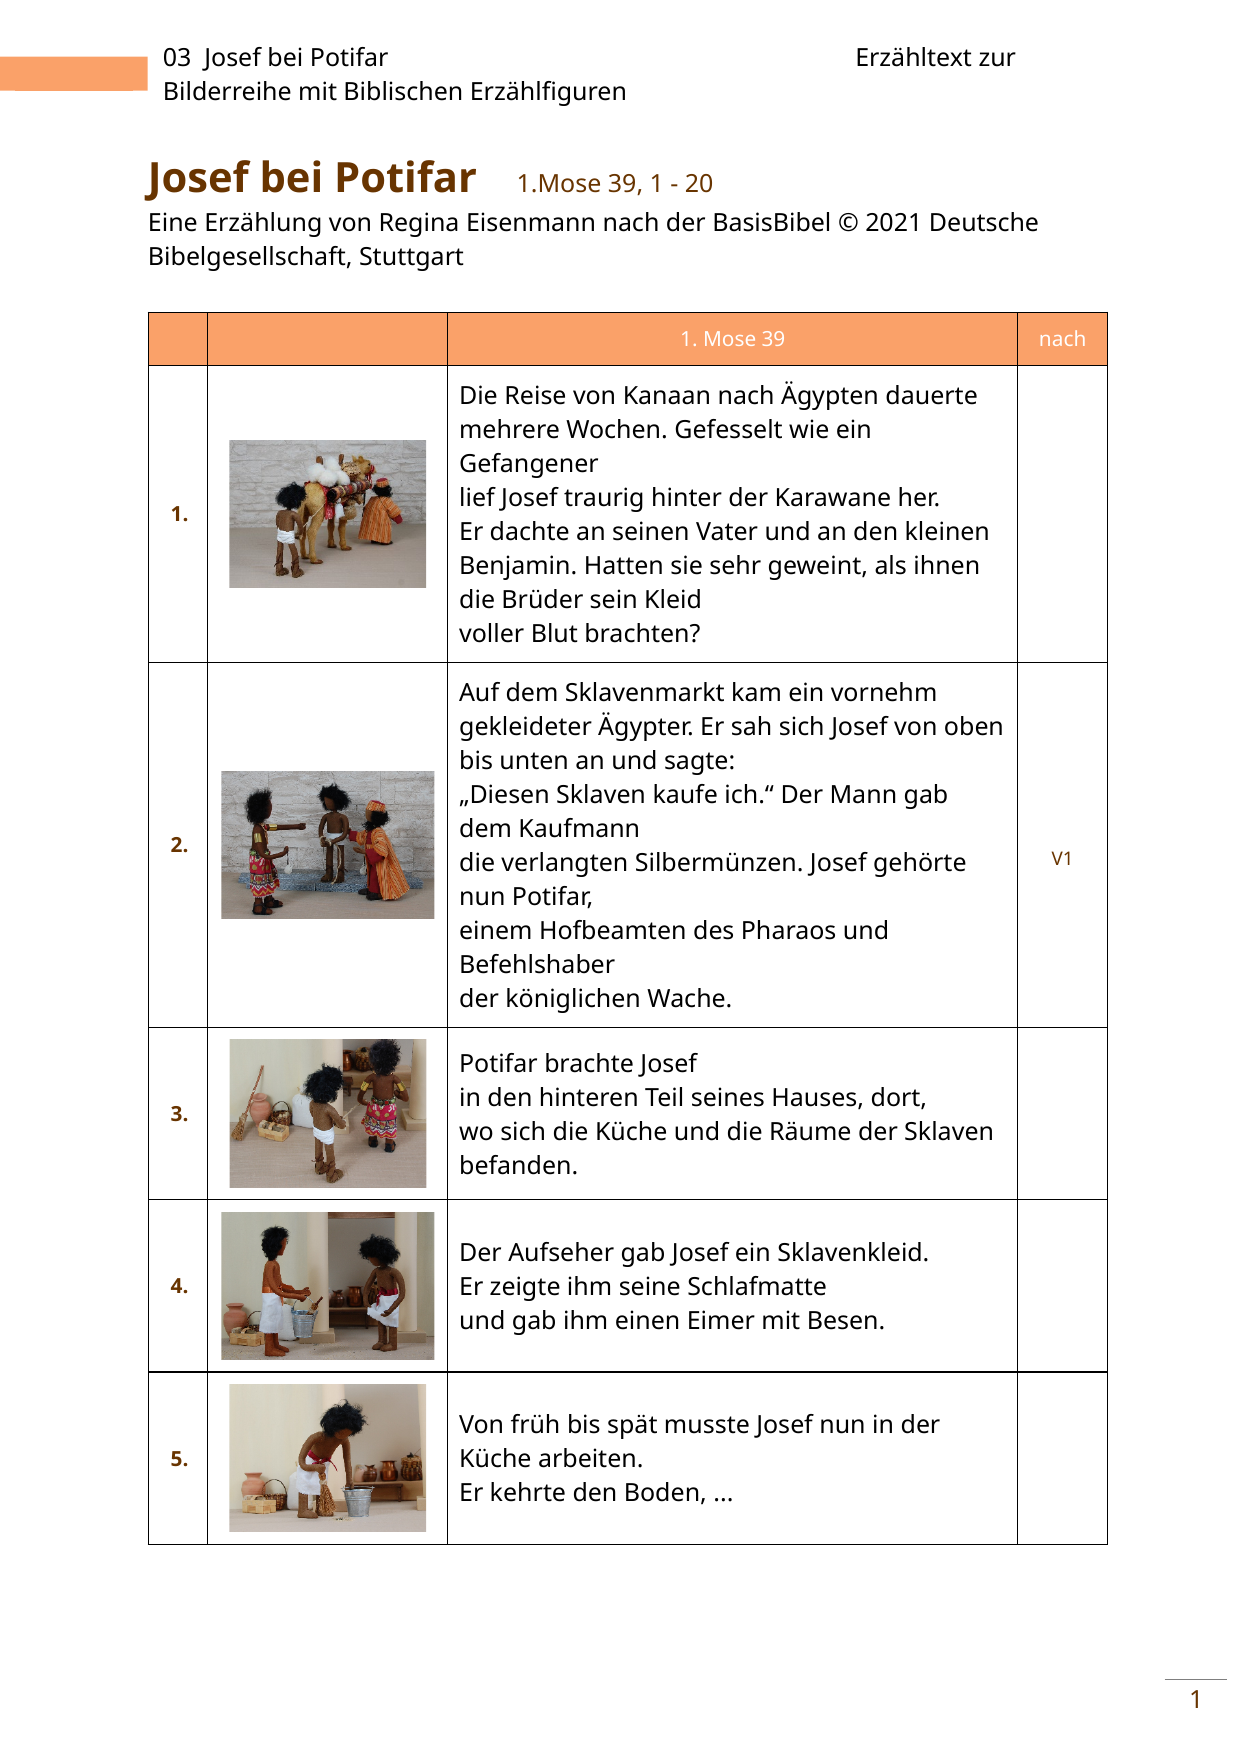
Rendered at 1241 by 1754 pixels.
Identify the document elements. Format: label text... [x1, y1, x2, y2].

table_cell V1 [1018, 663, 1107, 1027]
table_cell [149, 366, 207, 662]
table_cell [208, 1028, 447, 1199]
text Josef bei Potifar 1.Mose 39, 1 - 20 [148, 148, 1152, 204]
table_cell Auf dem Sklavenmarkt kam ein vornehm gekleideter Ägypter. Er sah sich Josef von oben bis unten an und sagte: „Diesen Sklaven kaufe ich.“ Der Mann gab dem Kaufmann die verlangten Silbermünzen. Josef gehörte nun Potifar, einem Hofbeamten des Pharaos und Befehlshaber der königlichen Wache. [448, 663, 1017, 1027]
table_cell [1018, 1028, 1107, 1199]
picture [229, 1384, 427, 1532]
table_cell [208, 663, 447, 1027]
table_header nach [1018, 313, 1107, 365]
table_cell [1018, 366, 1107, 662]
picture [221, 1212, 435, 1360]
table_cell [149, 1028, 207, 1199]
table_header 1. Mose 39 [448, 313, 1017, 365]
table_cell [149, 663, 207, 1027]
table_cell Die Reise von Kanaan nach Ägypten dauerte mehrere Wochen. Gefesselt wie ein Gefangener lief Josef traurig hinter der Karawane her. Er dachte an seinen Vater und an den kleinen Benjamin. Hatten sie sehr geweint, als ihnen die Brüder sein Kleid voller Blut brachten? [448, 366, 1017, 662]
table_cell [208, 366, 447, 662]
picture [229, 1039, 427, 1188]
table_cell [208, 1200, 447, 1371]
table_cell [149, 1200, 207, 1371]
table_cell Potifar brachte Josef in den hinteren Teil seines Hauses, dort, wo sich die Küche und die Räume der Sklaven befanden. [448, 1028, 1017, 1199]
picture [221, 771, 435, 919]
table_header [208, 313, 447, 365]
table_cell Von früh bis spät musste Josef nun in der Küche arbeiten. Er kehrte den Boden, ... [448, 1373, 1017, 1543]
table_cell [1018, 1373, 1107, 1543]
picture [229, 440, 427, 588]
table_cell Der Aufseher gab Josef ein Sklavenkleid. Er zeigte ihm seine Schlafmatte und gab ihm einen Eimer mit Besen. [448, 1200, 1017, 1371]
table_cell [208, 1373, 447, 1543]
text Eine Erzählung von Regina Eisenmann nach der BasisBibel © 2021 Deutsche Bibelgesellschaft, Stuttgart [148, 204, 1152, 272]
table_cell [149, 1373, 207, 1543]
table_header [149, 313, 207, 365]
table_cell [1018, 1200, 1107, 1371]
